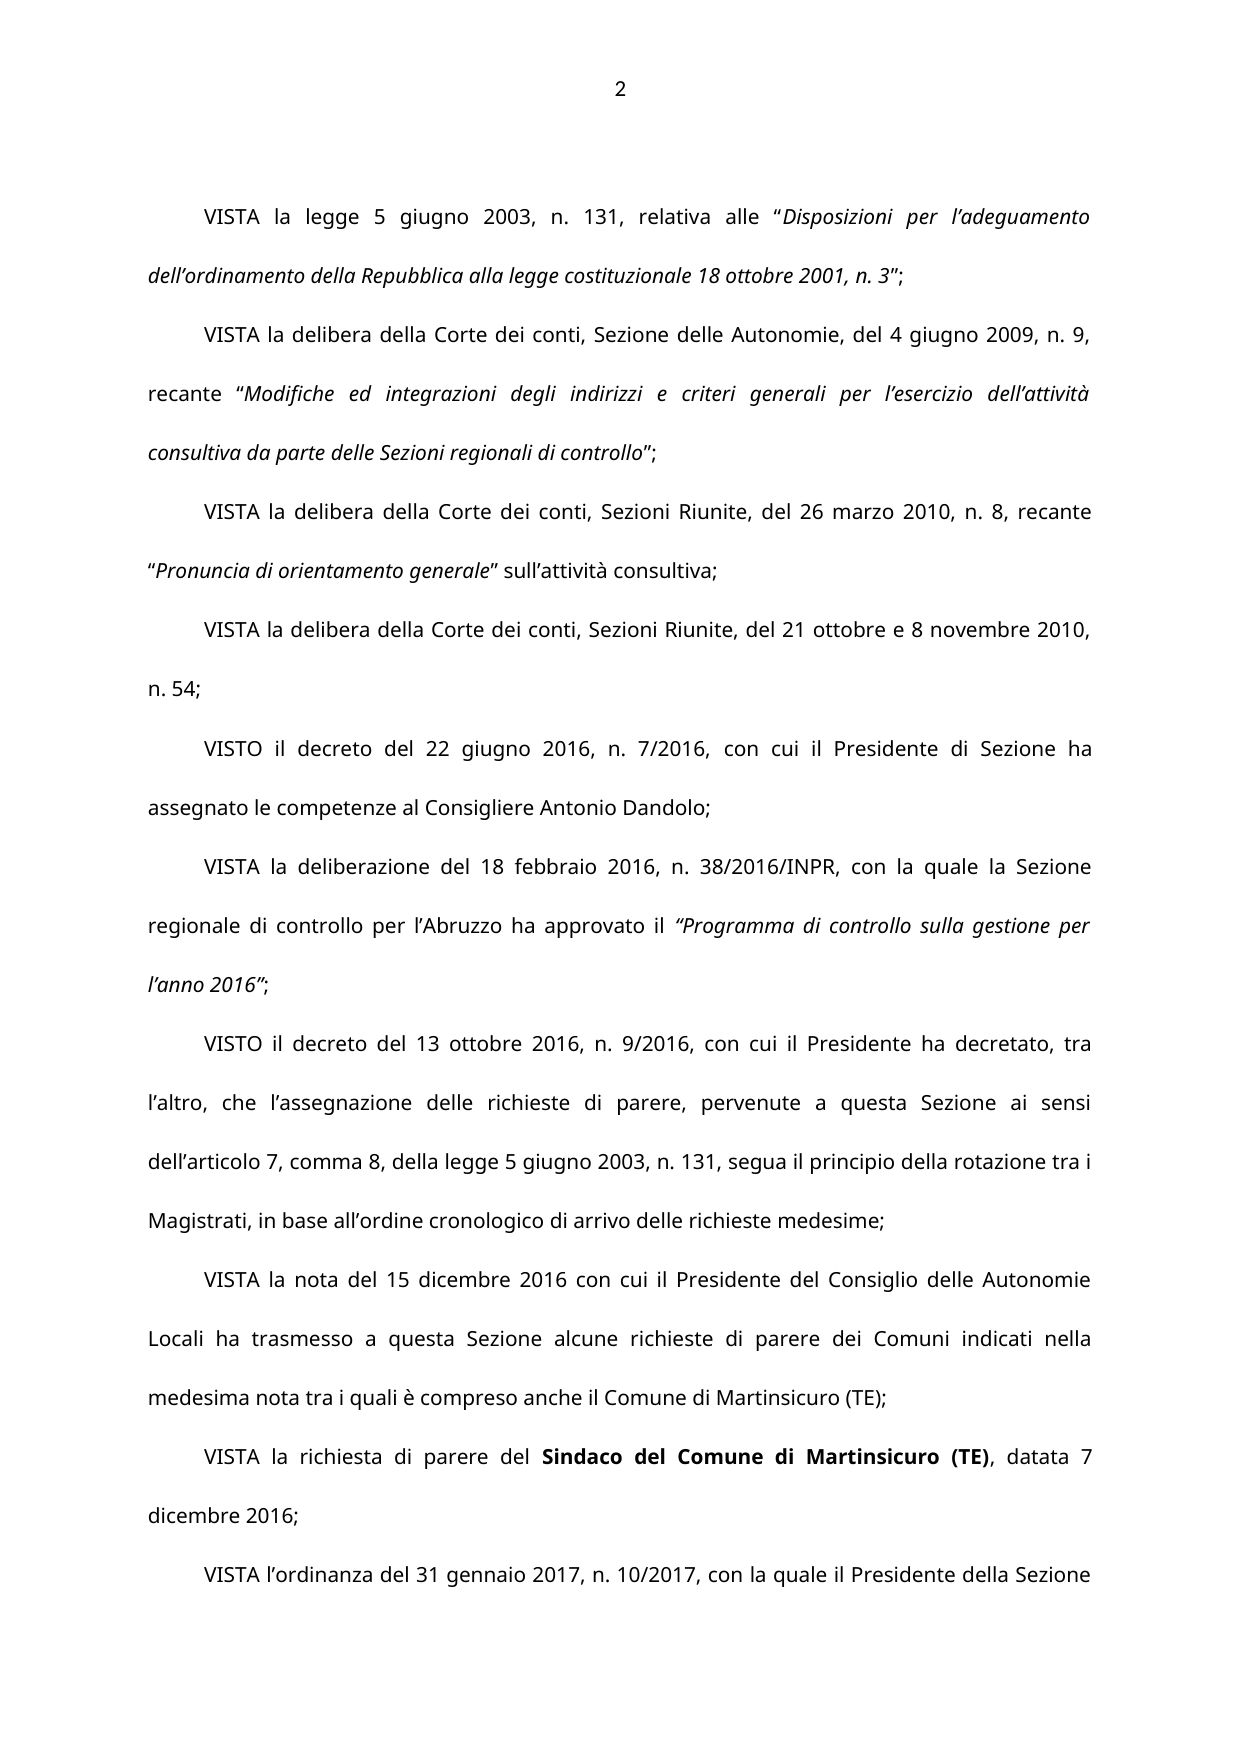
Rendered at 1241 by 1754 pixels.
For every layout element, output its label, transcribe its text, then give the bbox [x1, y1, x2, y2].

text VISTO il decreto del 13 ottobre 2016, n. 9/2016, con cui il Presidente ha decretato, tra l’altro, che l’assegnazione delle richieste di parere, pervenute a questa Sezione ai sensi dell’articolo 7, comma 8, della legge 5 giugno 2003, n. 131, segua il principio della rotazione tra i Magistrati, in base all’ordine cronologico di arrivo delle richieste medesime; [148, 1004, 1093, 1240]
text VISTA la nota del 15 dicembre 2016 con cui il Presidente del Consiglio delle Autonomie Locali ha trasmesso a questa Sezione alcune richieste di parere dei Comuni indicati nella medesima nota tra i quali è compreso anche il Comune di Martinsicuro (TE); [148, 1240, 1093, 1417]
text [148, 1536, 1093, 1595]
text VISTA la delibera della Corte dei conti, Sezioni Riunite, del 21 ottobre e 8 novembre 2010, n. 54; [148, 591, 1093, 709]
text VISTA la deliberazione del 18 febbraio 2016, n. 38/2016/INPR, con la quale la Sezione regionale di controllo per l’Abruzzo ha approvato il “Programma di controllo sulla gestione per l’anno 2016”; [148, 827, 1093, 1004]
text VISTA la legge 5 giugno 2003, n. 131, relativa alle “Disposizioni per l’adeguamento dell’ordinamento della Repubblica alla legge costituzionale 18 ottobre 2001, n. 3”; [148, 177, 1093, 295]
text VISTA la delibera della Corte dei conti, Sezione delle Autonomie, del 4 giugno 2009, n. 9, recante “Modifiche ed integrazioni degli indirizzi e criteri generali per l’esercizio dell’attività consultiva da parte delle Sezioni regionali di controllo”; [148, 295, 1093, 472]
text VISTO il decreto del 22 giugno 2016, n. 7/2016, con cui il Presidente di Sezione ha assegnato le competenze al Consigliere Antonio Dandolo; [148, 709, 1093, 827]
text VISTA la delibera della Corte dei conti, Sezioni Riunite, del 26 marzo 2010, n. 8, recante “Pronuncia di orientamento generale” sull’attività consultiva; [148, 472, 1093, 591]
text VISTA la richiesta di parere del Sindaco del Comune di Martinsicuro (TE), datata 7 dicembre 2016; [148, 1417, 1093, 1536]
